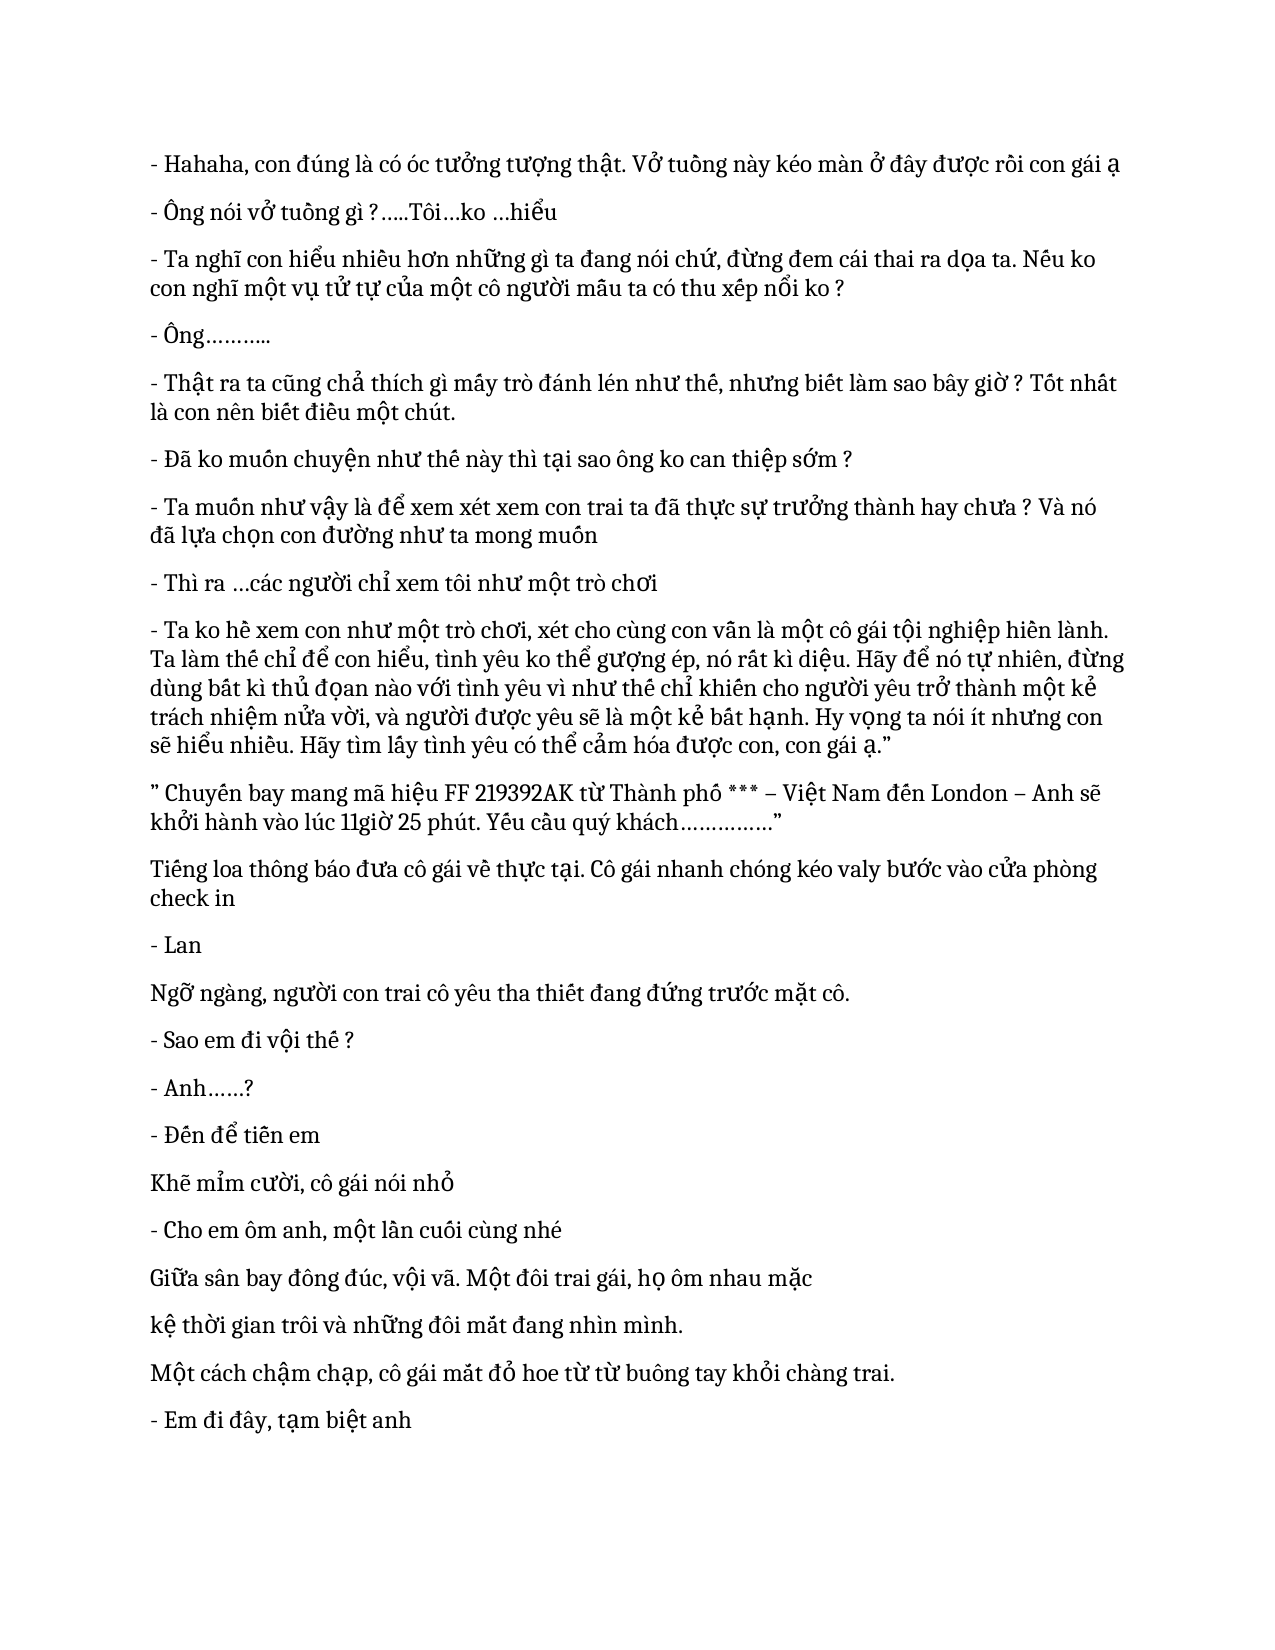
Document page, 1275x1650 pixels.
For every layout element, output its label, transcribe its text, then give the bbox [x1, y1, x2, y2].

text - Ta nghĩ con hiểu nhiều hơn những gì ta đang nói chứ, đừng đem cái thai ra dọa ta. Nếu ko con nghĩ một vụ tử tự của một cô người mẫu ta có thu xếp nổi ko ? [150, 245, 1125, 302]
text - Ông……….. [150, 321, 1125, 350]
text Khẽ mỉm cười, cô gái nói nhỏ [150, 1169, 1125, 1197]
text - Thật ra ta cũng chả thích gì mấy trò đánh lén như thế, nhưng biết làm sao bây giờ ? Tốt nhất là con nên biết điều một chút. [150, 369, 1125, 426]
text - Hahaha, con đúng là có óc tưởng tượng thật. Vở tuồng này kéo màn ở đây được rồi con gái ạ [150, 150, 1125, 179]
text - Sao em đi vội thế ? [150, 1026, 1125, 1055]
text - Em đi đây, tạm biệt anh [150, 1406, 1125, 1435]
text - Cho em ôm anh, một lần cuối cùng nhé [150, 1216, 1125, 1245]
text - Ta ko hề xem con như một trò chơi, xét cho cùng con vẫn là một cô gái tội nghiệp hiền lành. Ta làm thế chỉ để con hiểu, tình yêu ko thể gượng ép, nó rất kì diệu. Hãy để nó tự nhiên, đừng dùng bất kì thủ đọan nào với tình yêu vì như thế chỉ khiến cho người yêu trở thành một kẻ trách nhiệm nửa vời, và người được yêu sẽ là một kẻ bất hạnh. Hy vọng ta nói ít nhưng con sẽ hiểu nhiều. Hãy tìm lấy tình yêu có thể cảm hóa được con, con gái ạ.” [150, 616, 1125, 760]
text - Thì ra …các người chỉ xem tôi như một trò chơi [150, 569, 1125, 597]
text kệ thời gian trôi và những đôi mắt đang nhìn mình. [150, 1311, 1125, 1340]
text Một cách chậm chạp, cô gái mắt đỏ hoe từ từ buông tay khỏi chàng trai. [150, 1359, 1125, 1387]
text Ngỡ ngàng, người con trai cô yêu tha thiết đang đứng trước mặt cô. [150, 979, 1125, 1007]
text ” Chuyến bay mang mã hiệu FF 219392AK từ Thành phố *** – Việt Nam đến London – Anh sẽ khởi hành vào lúc 11giờ 25 phút. Yếu cầu quý khách……………” [150, 779, 1125, 836]
text - Lan [150, 931, 1125, 960]
text - Ông nói vở tuồng gì ?…..Tôi…ko …hiểu [150, 197, 1125, 226]
text - Đến để tiễn em [150, 1121, 1125, 1150]
text Giữa sân bay đông đúc, vội vã. Một đôi trai gái, họ ôm nhau mặc [150, 1264, 1125, 1292]
text - Đã ko muốn chuyện như thế này thì tại sao ông ko can thiệp sớm ? [150, 445, 1125, 474]
text - Ta muốn như vậy là để xem xét xem con trai ta đã thực sự trưởng thành hay chưa ? Và nó đã lựa chọn con đường như ta mong muốn [150, 492, 1125, 550]
text - Anh……? [150, 1074, 1125, 1102]
text Tiếng loa thông báo đưa cô gái về thực tại. Cô gái nhanh chóng kéo valy bước vào cửa phòng check in [150, 855, 1125, 912]
